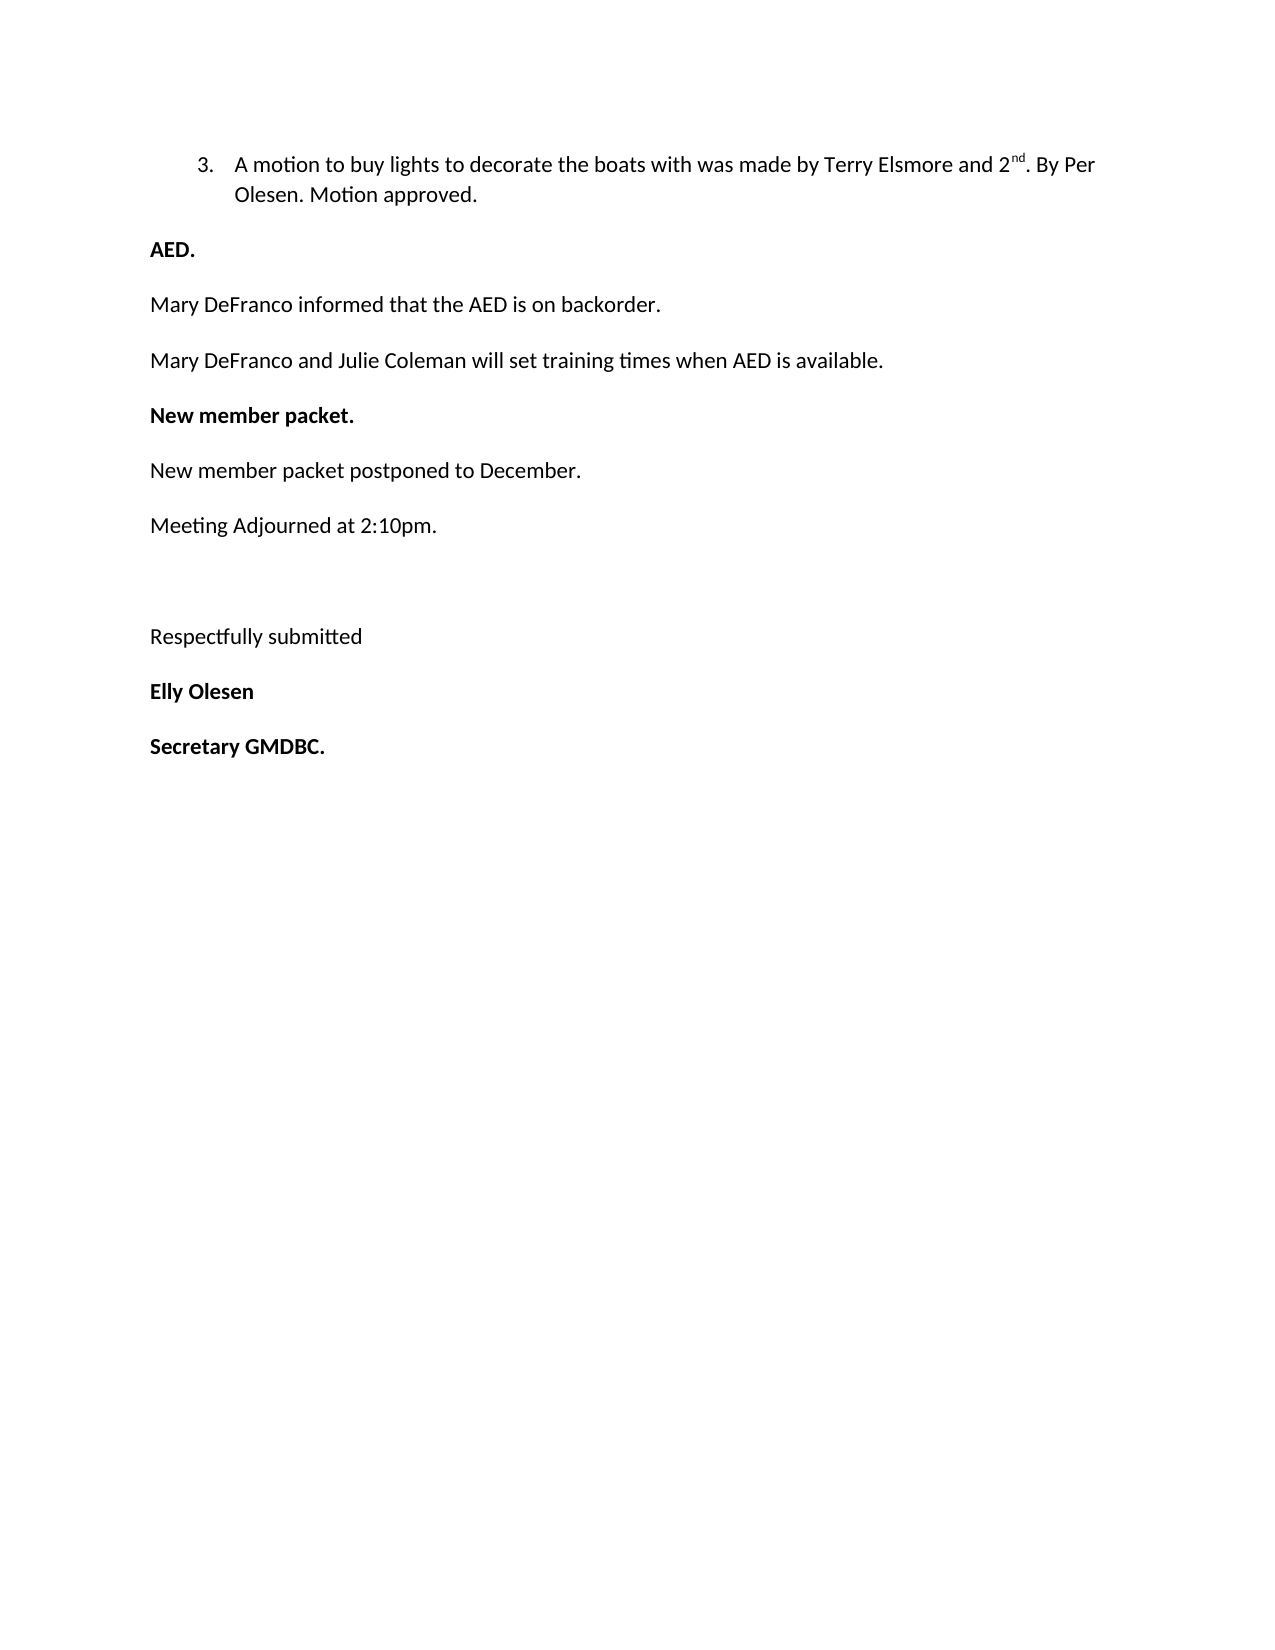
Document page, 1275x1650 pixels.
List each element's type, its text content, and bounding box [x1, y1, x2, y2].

text Elly Olesen [150, 677, 1125, 705]
text Secretary GMDBC. [150, 732, 1125, 760]
text AED. [150, 235, 1125, 263]
text Mary DeFranco informed that the AED is on backorder. [150, 291, 1125, 319]
text Meeting Adjourned at 2:10pm. [150, 511, 1125, 539]
list A motion to buy lights to decorate the boats with was made by Terry Elsmore and 2nd. By Per Olesen. Motion approved. [197, 150, 1125, 208]
text New member packet. [150, 401, 1125, 429]
text Respectfully submitted [150, 622, 1125, 650]
text Mary DeFranco and Julie Coleman will set training times when AED is available. [150, 346, 1125, 374]
text New member packet postponed to December. [150, 456, 1125, 484]
